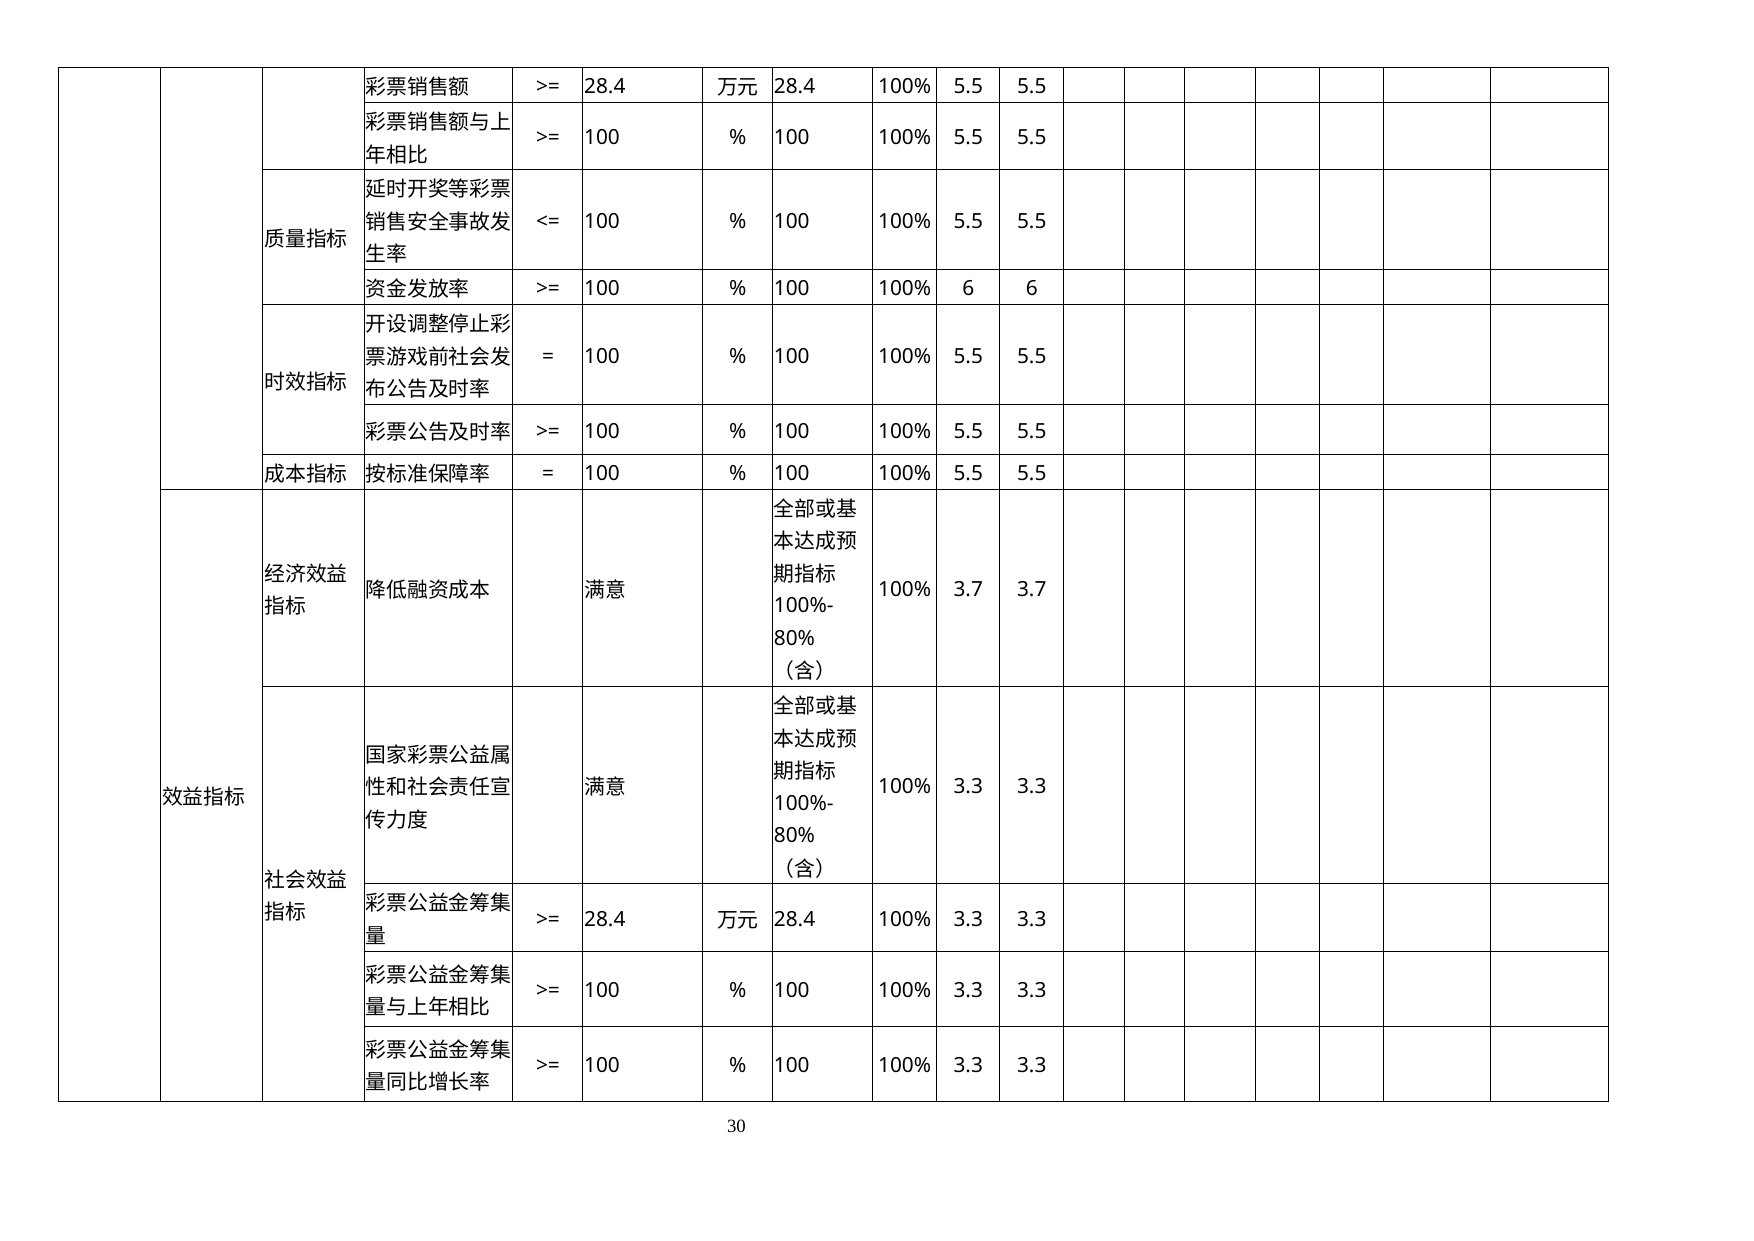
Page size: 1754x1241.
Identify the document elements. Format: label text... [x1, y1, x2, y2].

table_cell [1320, 103, 1383, 169]
table_cell [1384, 884, 1490, 951]
table_cell [1384, 405, 1490, 454]
table_cell % [703, 170, 772, 269]
table_cell 100 [773, 455, 872, 489]
table_cell 100 [773, 305, 872, 404]
table_cell [1491, 1027, 1608, 1101]
table_cell 100% [873, 103, 936, 169]
table_cell 3.3 [1000, 952, 1063, 1026]
table_cell 3.7 [1000, 490, 1063, 686]
table_cell 28.4 [773, 68, 872, 102]
table_cell [1185, 270, 1255, 304]
table_cell 100% [873, 170, 936, 269]
table_cell 经济效益指标 [263, 490, 364, 686]
table_cell [513, 490, 582, 686]
table_cell [1125, 405, 1184, 454]
table_cell 全部或基本达成预期指标100%-80%（含） [773, 490, 872, 686]
table_cell [1256, 1027, 1319, 1101]
table_cell [1256, 687, 1319, 883]
table_cell [1185, 170, 1255, 269]
table_cell [1384, 455, 1490, 489]
table_cell [1320, 270, 1383, 304]
table_cell 100 [773, 270, 872, 304]
table_cell 万元 [703, 884, 772, 951]
table_cell 5.5 [1000, 455, 1063, 489]
table_cell 3.3 [937, 884, 999, 951]
table_cell [1256, 455, 1319, 489]
table_cell 3.3 [1000, 1027, 1063, 1101]
table_cell 彩票销售额 [365, 68, 512, 102]
table_cell [1125, 490, 1184, 686]
table_cell [1064, 270, 1124, 304]
table_cell [1491, 305, 1608, 404]
table_cell [1125, 687, 1184, 883]
table_cell [1320, 455, 1383, 489]
table_cell [1320, 490, 1383, 686]
table_cell [1185, 455, 1255, 489]
table_cell [1320, 305, 1383, 404]
table_cell [1064, 884, 1124, 951]
table_cell [1320, 405, 1383, 454]
table_cell 100 [583, 405, 702, 454]
table_cell 100% [873, 455, 936, 489]
table_cell 100 [583, 270, 702, 304]
table_cell 100 [773, 405, 872, 454]
table_cell >= [513, 270, 582, 304]
table_cell 100% [873, 270, 936, 304]
table_cell [1491, 455, 1608, 489]
table_cell [1491, 270, 1608, 304]
table_cell 资金发放率 [365, 270, 512, 304]
table_cell >= [513, 952, 582, 1026]
table_cell 彩票公告及时率 [365, 405, 512, 454]
table_cell [1256, 68, 1319, 102]
table_cell 国家彩票公益属性和社会责任宣传力度 [365, 687, 512, 883]
table_cell 5.5 [937, 455, 999, 489]
table_cell 5.5 [1000, 305, 1063, 404]
table_cell [1491, 490, 1608, 686]
table_cell [1125, 305, 1184, 404]
table_cell [1384, 270, 1490, 304]
table_cell [1125, 270, 1184, 304]
table_cell [1320, 687, 1383, 883]
table_cell [1256, 490, 1319, 686]
table_cell [1185, 1027, 1255, 1101]
table_cell [1256, 952, 1319, 1026]
table_cell >= [513, 1027, 582, 1101]
table_cell = [513, 455, 582, 489]
table_cell 3.3 [937, 1027, 999, 1101]
table_cell 3.3 [1000, 687, 1063, 883]
table_cell 按标准保障率 [365, 455, 512, 489]
table_cell 100% [873, 687, 936, 883]
table_cell [1384, 687, 1490, 883]
table_cell [1125, 170, 1184, 269]
table_cell 100 [773, 103, 872, 169]
table_cell 效益指标 [161, 490, 262, 1101]
table_cell % [703, 952, 772, 1026]
table_cell 28.4 [773, 884, 872, 951]
table_cell [1064, 170, 1124, 269]
table_cell 5.5 [937, 305, 999, 404]
table_cell 5.5 [937, 68, 999, 102]
table_cell 6 [937, 270, 999, 304]
table_cell [1256, 170, 1319, 269]
table_cell [1125, 1027, 1184, 1101]
table_cell 彩票公益金筹集量 [365, 884, 512, 951]
table_cell [1256, 270, 1319, 304]
table_cell 100 [773, 170, 872, 269]
table_cell [1384, 305, 1490, 404]
table_cell [703, 687, 772, 883]
table_cell % [703, 305, 772, 404]
table_cell [1320, 884, 1383, 951]
table_cell 全部或基本达成预期指标100%-80%（含） [773, 687, 872, 883]
table_cell [1256, 103, 1319, 169]
table_cell [1125, 68, 1184, 102]
table_cell [1384, 68, 1490, 102]
table_cell [1491, 405, 1608, 454]
table_cell [1256, 305, 1319, 404]
table_cell 彩票公益金筹集量与上年相比 [365, 952, 512, 1026]
table_cell 社会效益指标 [263, 687, 364, 1101]
table_cell >= [513, 884, 582, 951]
table_cell 3.3 [937, 952, 999, 1026]
table_cell 100 [583, 1027, 702, 1101]
table_cell [1384, 170, 1490, 269]
table_cell [1185, 305, 1255, 404]
table_cell 3.3 [937, 687, 999, 883]
table_cell 100 [773, 1027, 872, 1101]
table_cell [1064, 455, 1124, 489]
table_cell 100% [873, 952, 936, 1026]
table_cell 100 [583, 455, 702, 489]
table_cell 开设调整停止彩票游戏前社会发布公告及时率 [365, 305, 512, 404]
table_cell 100 [583, 305, 702, 404]
table_cell 100% [873, 1027, 936, 1101]
table_cell 万元 [703, 68, 772, 102]
table_cell [1064, 952, 1124, 1026]
table_cell 5.5 [1000, 68, 1063, 102]
table_cell [1256, 884, 1319, 951]
table_cell 6 [1000, 270, 1063, 304]
table_cell [1064, 490, 1124, 686]
table_cell 彩票公益金筹集量同比增长率 [365, 1027, 512, 1101]
table_cell [1256, 405, 1319, 454]
table_cell 100% [873, 405, 936, 454]
table_cell [1064, 687, 1124, 883]
table_cell % [703, 1027, 772, 1101]
table_cell 100 [583, 952, 702, 1026]
table_cell >= [513, 103, 582, 169]
table_cell [1491, 884, 1608, 951]
table_cell [1064, 68, 1124, 102]
table_cell [1125, 884, 1184, 951]
table_cell [1320, 952, 1383, 1026]
table_cell 时效指标 [263, 305, 364, 454]
table_cell [1491, 103, 1608, 169]
table_cell 5.5 [937, 170, 999, 269]
table_cell 5.5 [1000, 405, 1063, 454]
table_cell 28.4 [583, 884, 702, 951]
table_cell % [703, 270, 772, 304]
table_cell [1064, 305, 1124, 404]
table_cell [513, 687, 582, 883]
table_cell [1320, 68, 1383, 102]
table_cell 满意 [583, 687, 702, 883]
table_cell >= [513, 68, 582, 102]
table_cell 5.5 [937, 405, 999, 454]
table_cell [1125, 103, 1184, 169]
table_cell [1185, 952, 1255, 1026]
table_cell [1320, 170, 1383, 269]
table_cell 质量指标 [263, 170, 364, 304]
table_cell 100% [873, 490, 936, 686]
table_cell 延时开奖等彩票销售安全事故发生率 [365, 170, 512, 269]
table_cell 3.3 [1000, 884, 1063, 951]
table_cell 5.5 [1000, 103, 1063, 169]
table_cell % [703, 103, 772, 169]
table_cell % [703, 455, 772, 489]
table_cell [1491, 170, 1608, 269]
table_cell [1491, 952, 1608, 1026]
table_cell [1125, 952, 1184, 1026]
table_cell 5.5 [1000, 170, 1063, 269]
table_cell [1064, 103, 1124, 169]
table_cell [1185, 405, 1255, 454]
table_cell [1185, 68, 1255, 102]
table_cell 100% [873, 884, 936, 951]
table_cell [1064, 1027, 1124, 1101]
table_cell 5.5 [937, 103, 999, 169]
table_cell = [513, 305, 582, 404]
table_cell [1384, 490, 1490, 686]
table_cell [1384, 952, 1490, 1026]
table_cell [1185, 490, 1255, 686]
table_cell 100% [873, 68, 936, 102]
table_cell >= [513, 405, 582, 454]
table_cell <= [513, 170, 582, 269]
table_cell [1491, 68, 1608, 102]
table_cell [1185, 884, 1255, 951]
table_cell [1185, 687, 1255, 883]
table_cell 100 [583, 170, 702, 269]
table_cell [1491, 687, 1608, 883]
table_cell [703, 490, 772, 686]
table_cell [1064, 405, 1124, 454]
table_cell [1125, 455, 1184, 489]
table_cell [1185, 103, 1255, 169]
table_cell [1384, 103, 1490, 169]
table_cell [1320, 1027, 1383, 1101]
table_cell 彩票销售额与上年相比 [365, 103, 512, 169]
table_cell % [703, 405, 772, 454]
table_cell 降低融资成本 [365, 490, 512, 686]
table_cell 28.4 [583, 68, 702, 102]
table_cell 100 [773, 952, 872, 1026]
table_cell 满意 [583, 490, 702, 686]
table_cell [1384, 1027, 1490, 1101]
table_cell 成本指标 [263, 455, 364, 489]
table_cell 100% [873, 305, 936, 404]
table_cell 3.7 [937, 490, 999, 686]
table_cell 100 [583, 103, 702, 169]
